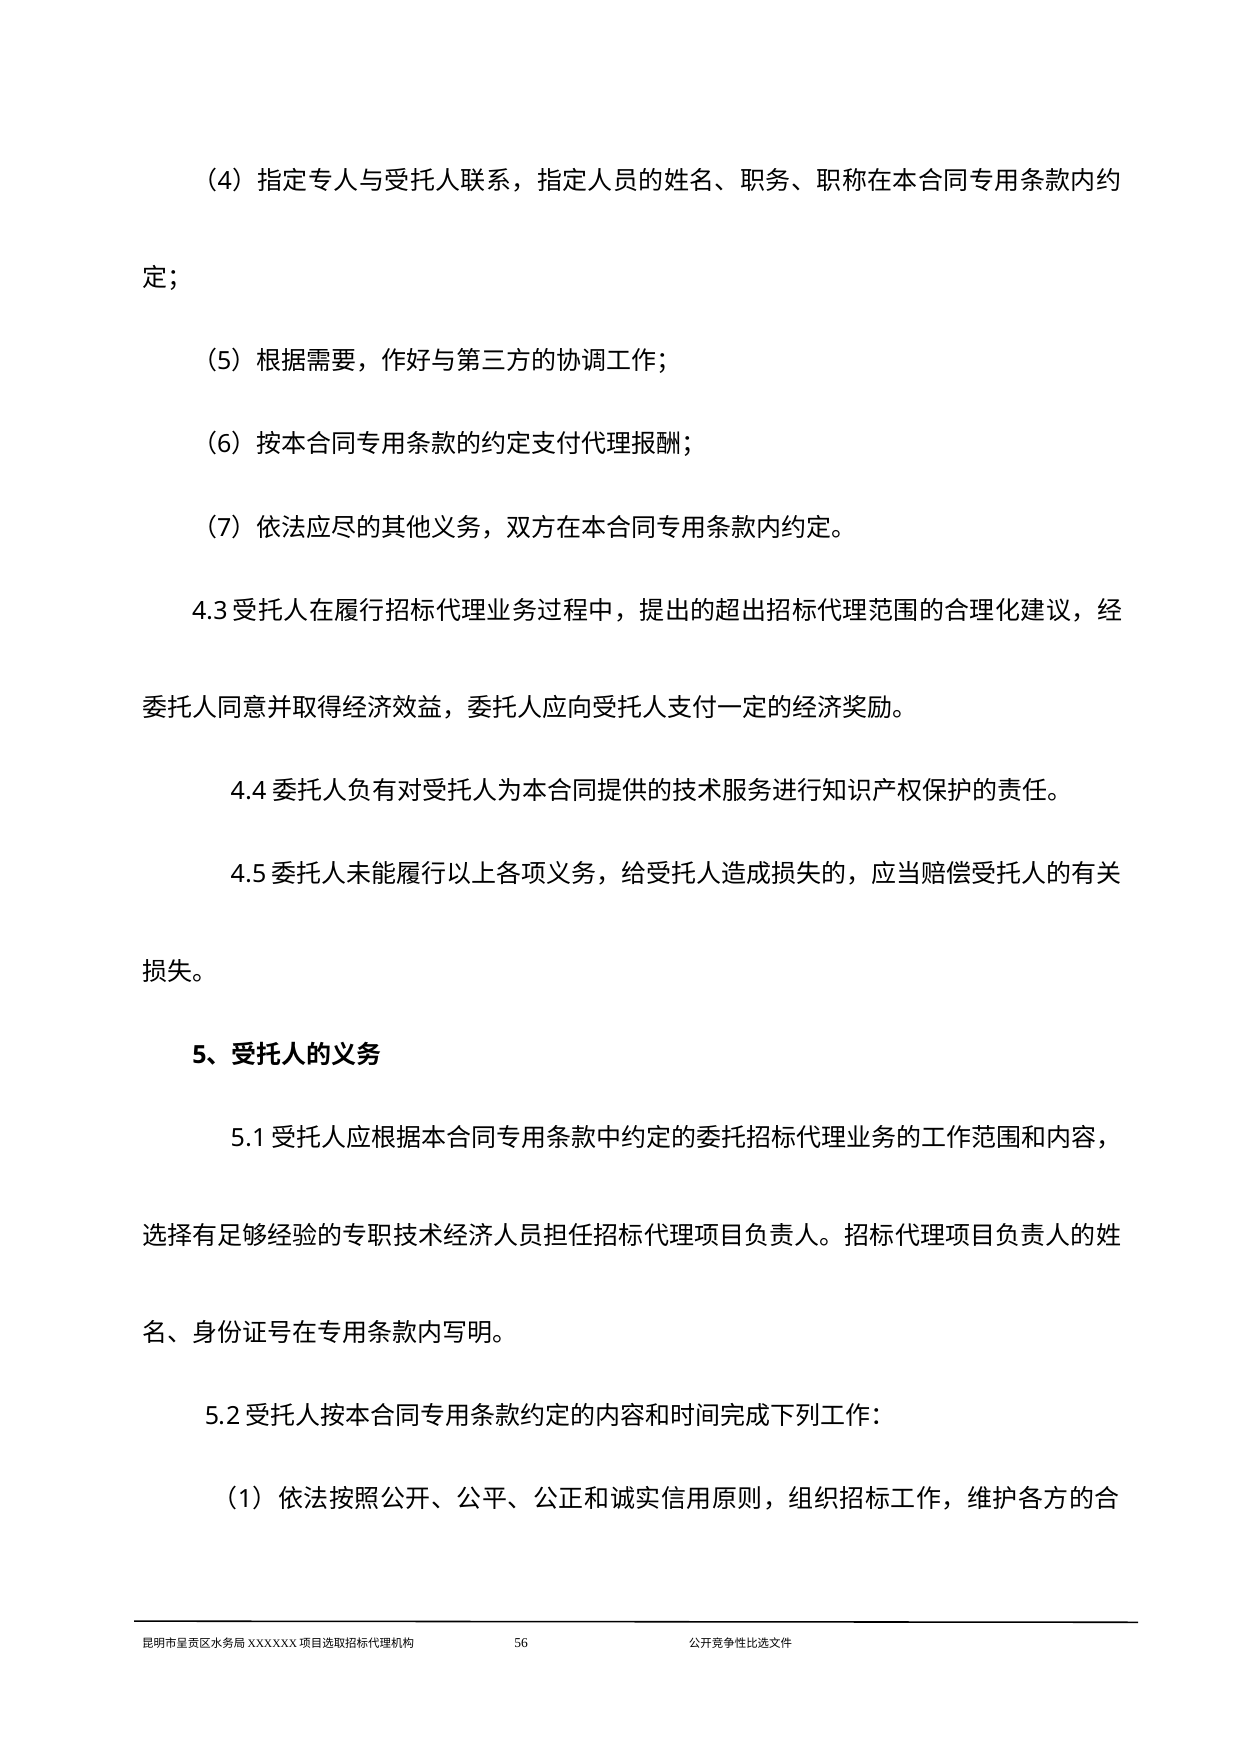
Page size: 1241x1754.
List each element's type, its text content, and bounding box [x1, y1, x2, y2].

text 5.2受托人按本合同专用条款约定的内容和时间完成下列工作： [142, 1381, 1122, 1446]
text （5）根据需要，作好与第三方的协调工作； [142, 326, 1122, 391]
text 4.4 委托人负有对受托人为本合同提供的技术服务进行知识产权保护的责任。 [142, 756, 1122, 821]
text 4.5委托人未能履行以上各项义务，给受托人造成损失的，应当赔偿受托人的有关损失。 [142, 839, 1122, 1002]
text （4）指定专人与受托人联系，指定人员的姓名、职务、职称在本合同专用条款内约定； [142, 146, 1122, 308]
text （6）按本合同专用条款的约定支付代理报酬； [142, 409, 1122, 474]
text 4.3受托人在履行招标代理业务过程中，提出的超出招标代理范围的合理化建议，经委托人同意并取得经济效益，委托人应向受托人支付一定的经济奖励。 [142, 576, 1122, 738]
text （7）依法应尽的其他义务，双方在本合同专用条款内约定。 [142, 493, 1122, 558]
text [142, 1464, 1122, 1529]
text 5、受托人的义务 [142, 1020, 1122, 1085]
text 5.1受托人应根据本合同专用条款中约定的委托招标代理业务的工作范围和内容，选择有足够经验的专职技术经济人员担任招标代理项目负责人。招标代理项目负责人的姓名、身份证号在专用条款内写明。 [142, 1103, 1122, 1363]
